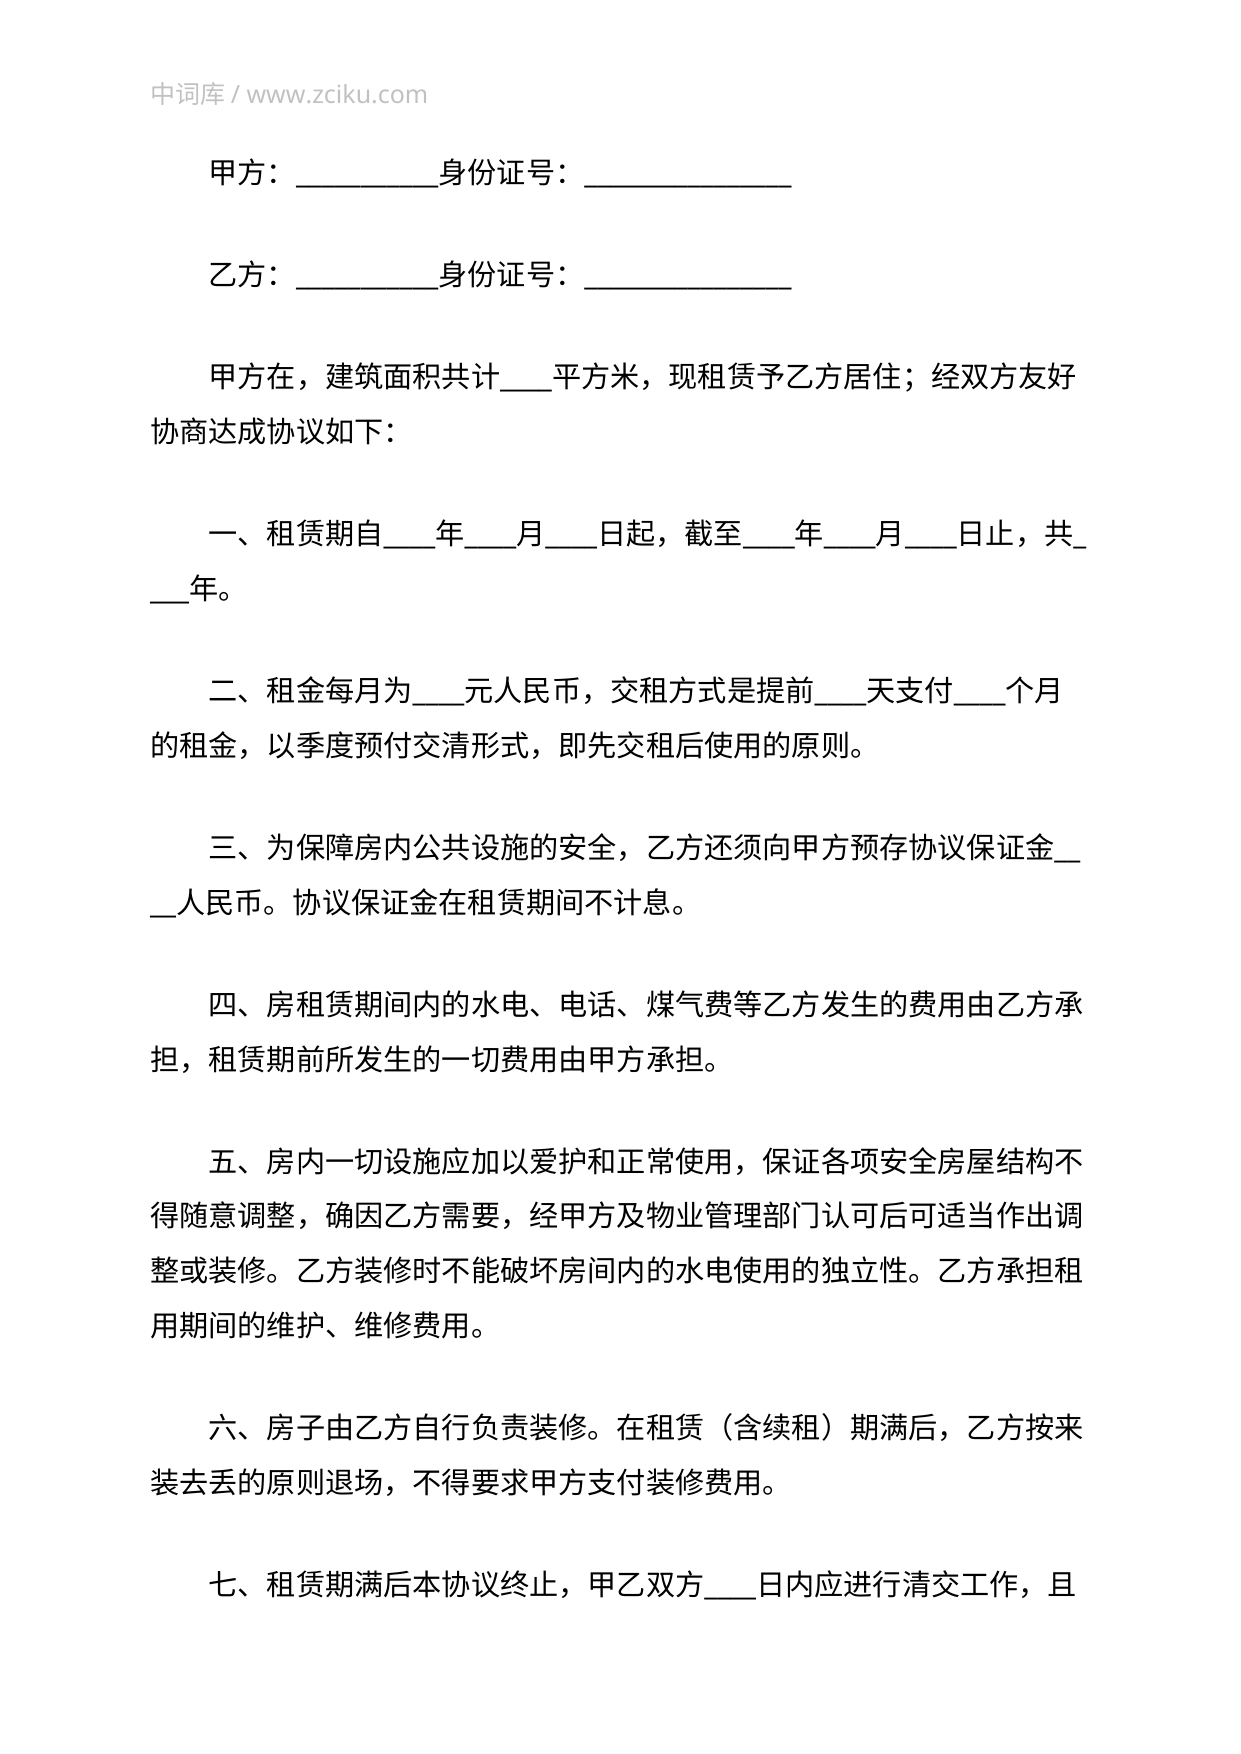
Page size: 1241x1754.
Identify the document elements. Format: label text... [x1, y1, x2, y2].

text 二、租金每月为____元人民币，交租方式是提前____天支付____个月的租金，以季度预付交清形式，即先交租后使用的原则。 [150, 668, 1090, 765]
text 三、为保障房内公共设施的安全，乙方还须向甲方预存协议保证金____人民币。协议保证金在租赁期间不计息。 [150, 824, 1090, 922]
text 一、租赁期自____年____月____日起，截至____年____月____日止，共____年。 [150, 511, 1090, 608]
text 乙方：___________身份证号：________________ [150, 252, 1090, 294]
text 四、房租赁期间内的水电、电话、煤气费等乙方发生的费用由乙方承担，租赁期前所发生的一切费用由甲方承担。 [150, 981, 1090, 1079]
text 六、房子由乙方自行负责装修。在租赁（含续租）期满后，乙方按来装去丢的原则退场，不得要求甲方支付装修费用。 [150, 1404, 1090, 1502]
text 甲方在，建筑面积共计____平方米，现租赁予乙方居住；经双方友好协商达成协议如下： [150, 354, 1090, 451]
text 五、房内一切设施应加以爱护和正常使用，保证各项安全房屋结构不得随意调整，确因乙方需要，经甲方及物业管理部门认可后可适当作出调整或装修。乙方装修时不能破坏房间内的水电使用的独立性。乙方承担租用期间的维护、维修费用。 [150, 1138, 1090, 1345]
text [150, 1561, 1090, 1604]
text 甲方：___________身份证号：________________ [150, 150, 1090, 192]
